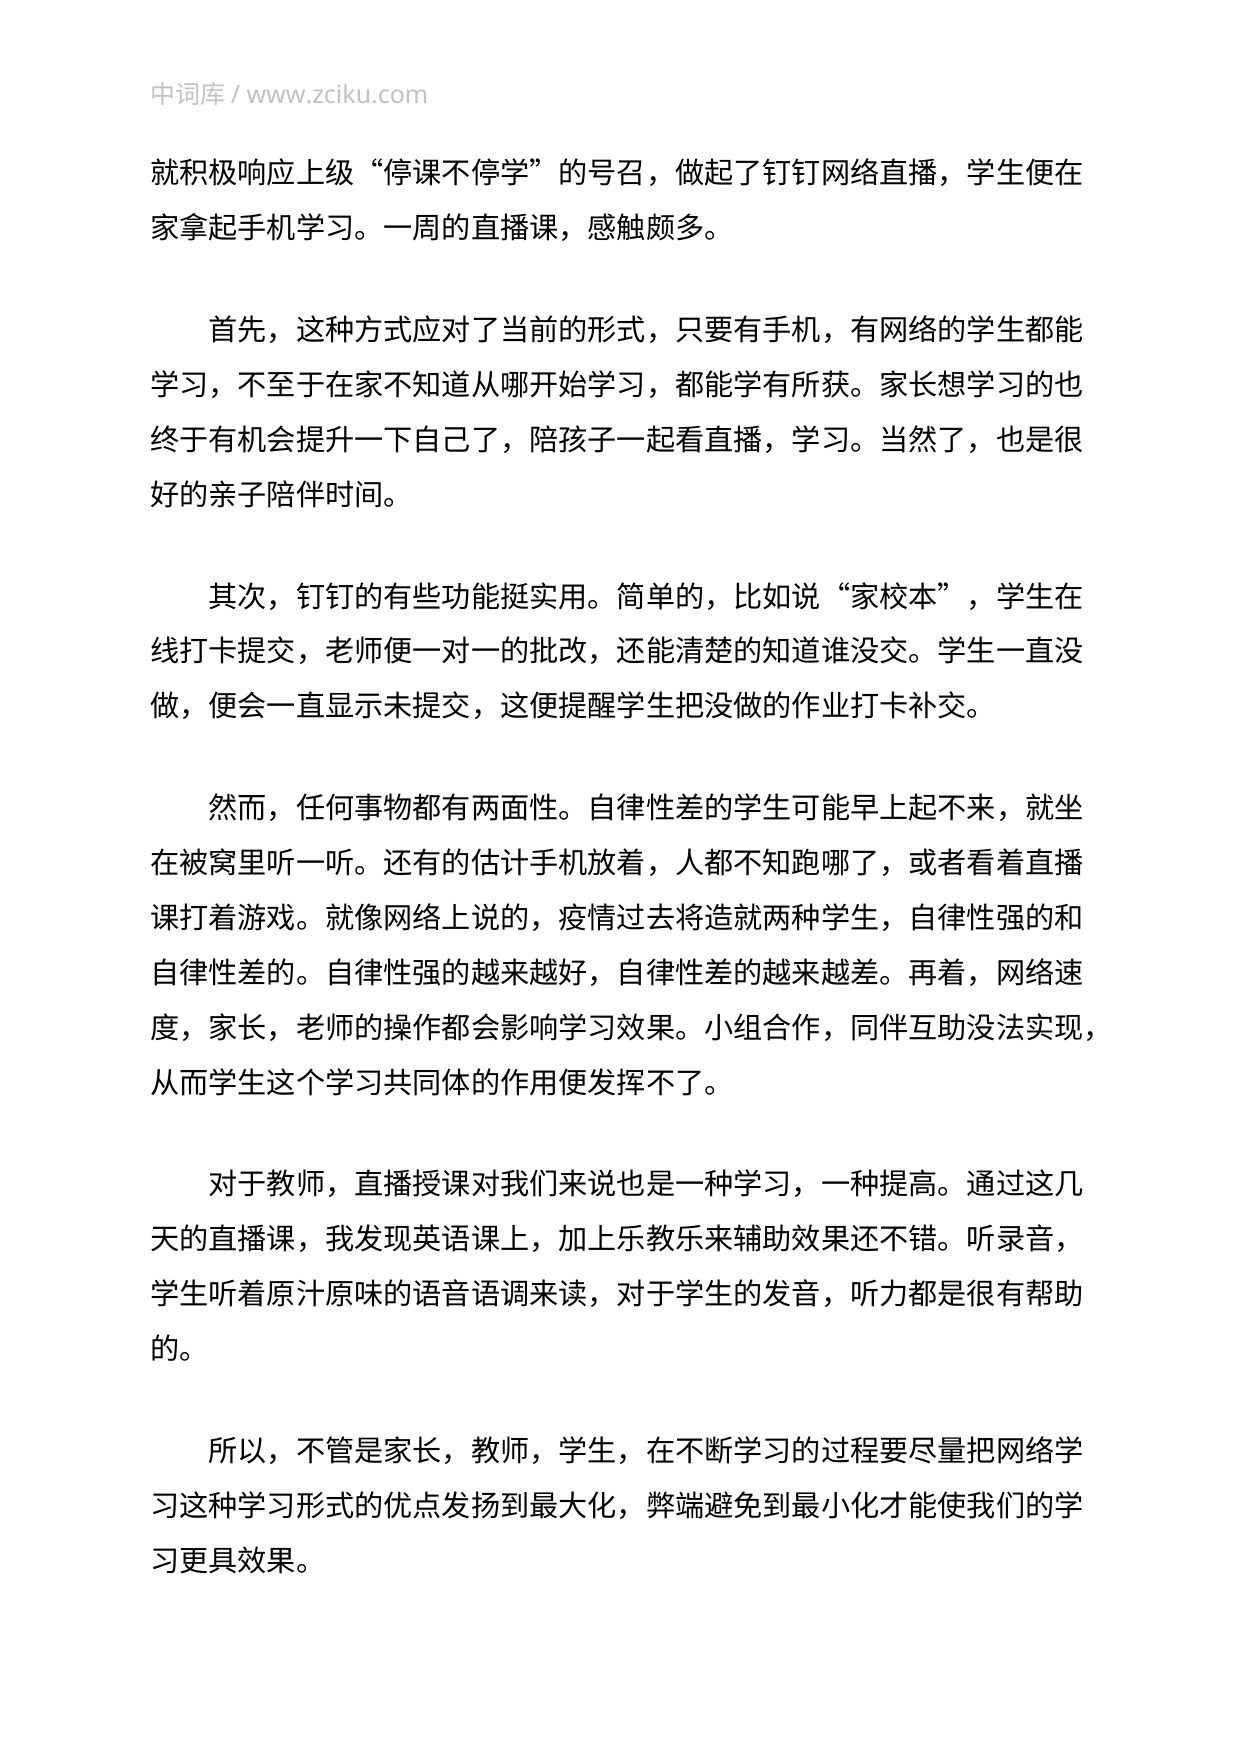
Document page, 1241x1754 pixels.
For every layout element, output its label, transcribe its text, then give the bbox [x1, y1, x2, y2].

text 其次，钉钉的有些功能挺实用。简单的，比如说“家校本”，学生在线打卡提交，老师便一对一的批改，还能清楚的知道谁没交。学生一直没做，便会一直显示未提交，这便提醒学生把没做的作业打卡补交。 [150, 573, 1090, 725]
text 然而，任何事物都有两面性。自律性差的学生可能早上起不来，就坐在被窝里听一听。还有的估计手机放着，人都不知跑哪了，或者看着直播课打着游戏。就像网络上说的，疫情过去将造就两种学生，自律性强的和自律性差的。自律性强的越来越好，自律性差的越来越差。再着，网络速度，家长，老师的操作都会影响学习效果。小组合作，同伴互助没法实现，从而学生这个学习共同体的作用便发挥不了。 [150, 785, 1090, 1101]
text 首先，这种方式应对了当前的形式，只要有手机，有网络的学生都能学习，不至于在家不知道从哪开始学习，都能学有所获。家长想学习的也终于有机会提升一下自己了，陪孩子一起看直播，学习。当然了，也是很好的亲子陪伴时间。 [150, 307, 1090, 514]
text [150, 150, 1090, 247]
text 对于教师，直播授课对我们来说也是一种学习，一种提高。通过这几天的直播课，我发现英语课上，加上乐教乐来辅助效果还不错。听录音，学生听着原汁原味的语音语调来读，对于学生的发音，听力都是很有帮助的。 [150, 1161, 1090, 1368]
text 所以，不管是家长，教师，学生，在不断学习的过程要尽量把网络学习这种学习形式的优点发扬到最大化，弊端避免到最小化才能使我们的学习更具效果。 [150, 1427, 1090, 1579]
